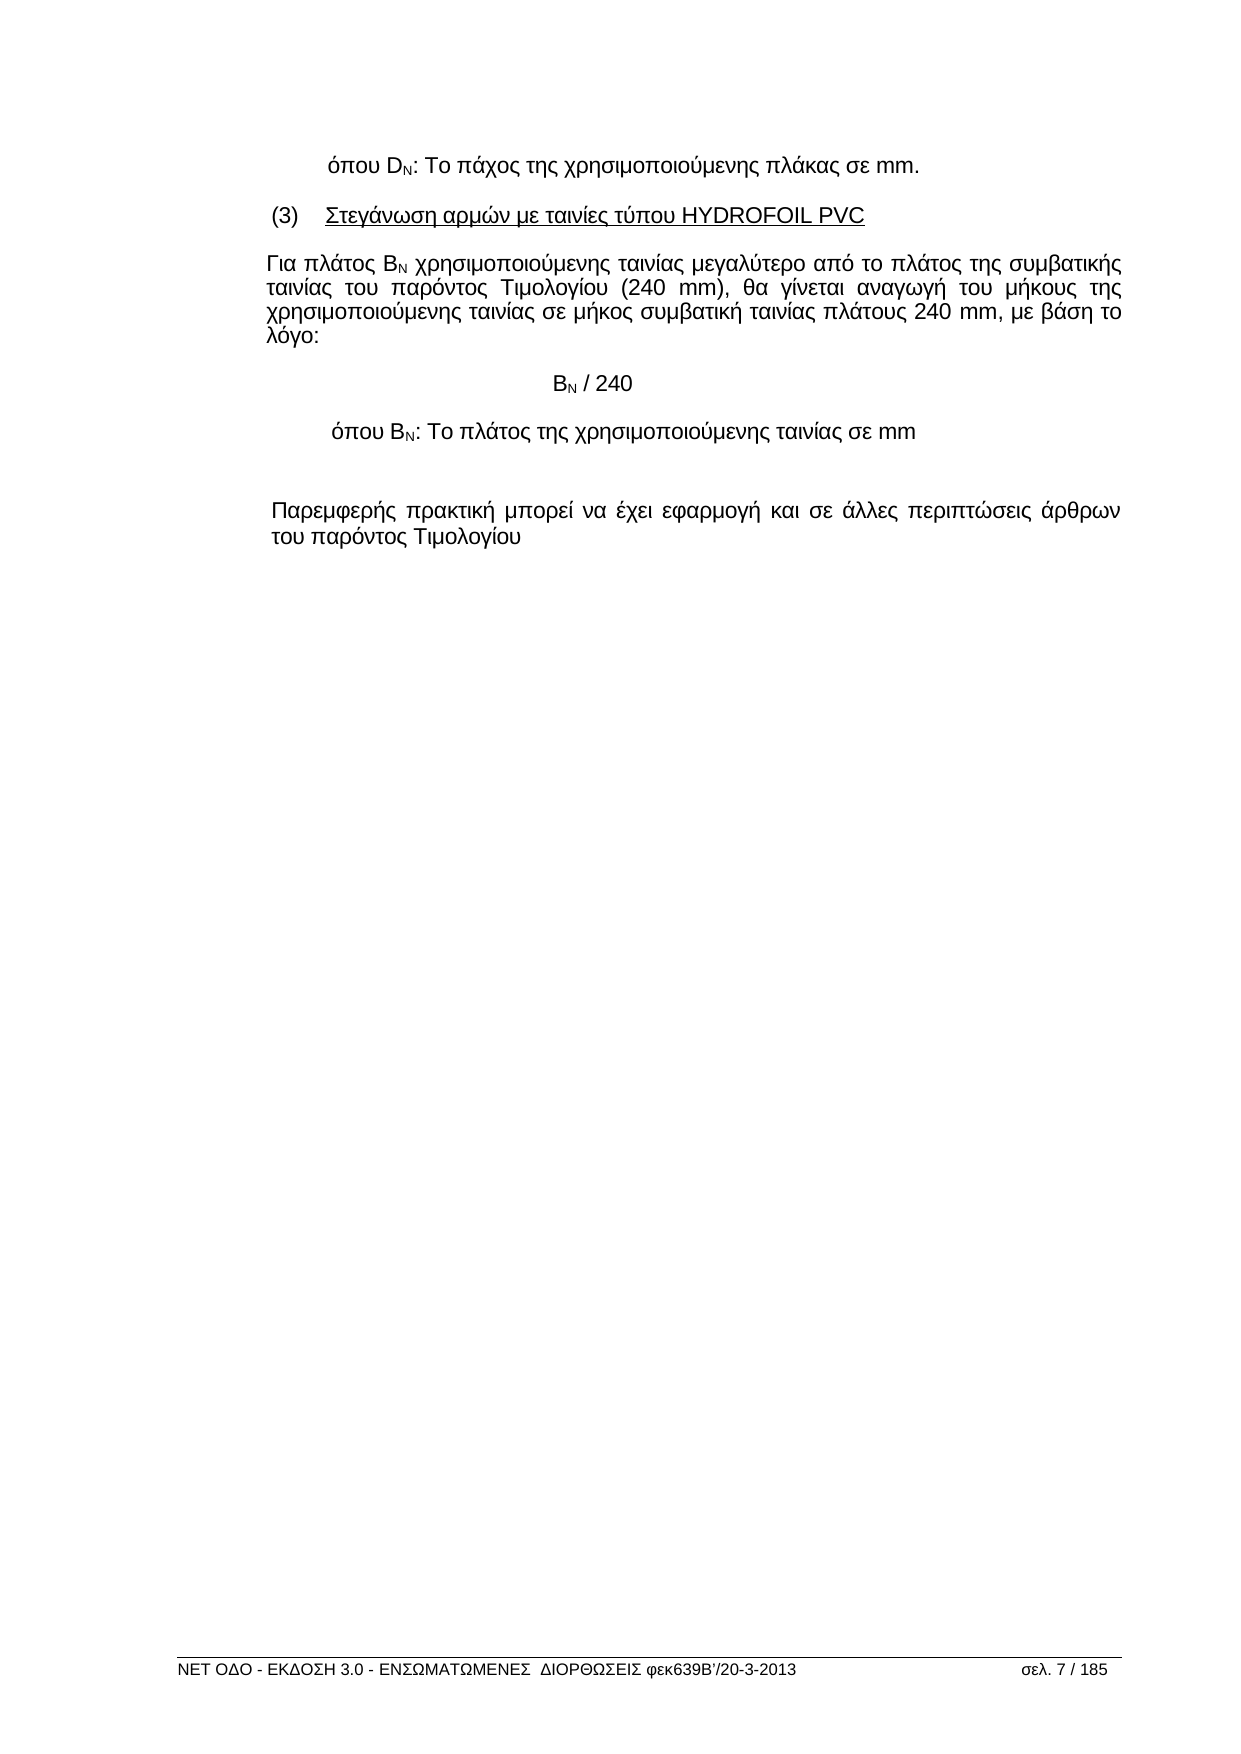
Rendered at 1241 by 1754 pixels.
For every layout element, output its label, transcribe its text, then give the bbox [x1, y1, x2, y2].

text Παρεμφερής πρακτική μπορεί να έχει εφαρμογή και σε άλλες περιπτώσεις άρθρων του παρόντος Τιμολογίου [271, 497, 1122, 549]
text Για πλάτος ΒN χρησιμοποιούμενης ταινίας μεγαλύτερο από το πλάτος της συμβατικής ταινίας του παρόντος Τιμολογίου (), θα γίνεται αναγωγή του μήκους της χρησιμοποιούμενης ταινίας σε μήκος συμβατική ταινίας πλάτους , με βάση το λόγο: [266, 252, 1122, 348]
text όπου ΒΝ: Το πλάτος της χρησιμοποιούμενης ταινίας σε mm [207, 420, 1122, 444]
text (3) Στεγάνωση αρμών με ταινίες τύπου HYDROFOIL PVC [271, 202, 1122, 228]
text όπου DN: Το πάχος της χρησιμοποιούμενης πλάκας σε mm. [207, 154, 1122, 178]
text ΒN / 240 [207, 372, 1122, 396]
